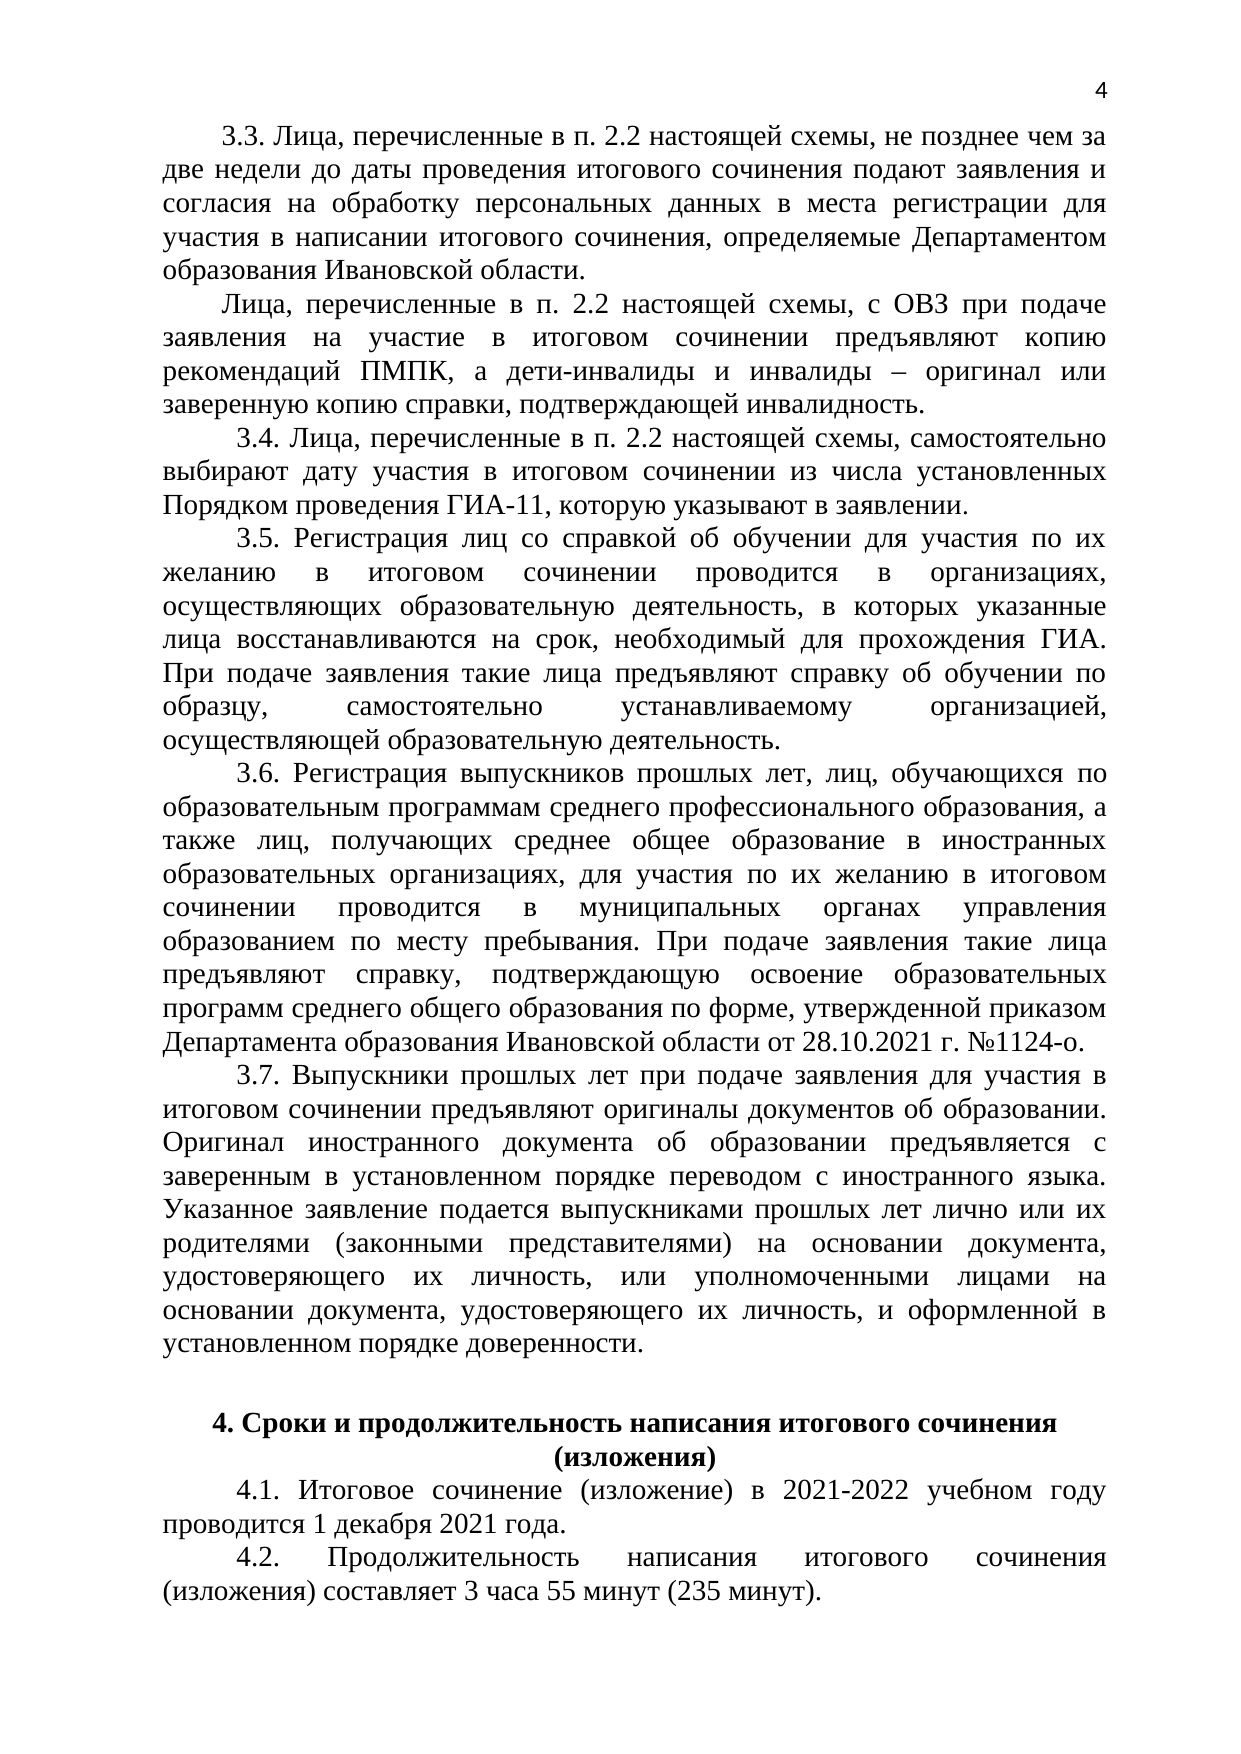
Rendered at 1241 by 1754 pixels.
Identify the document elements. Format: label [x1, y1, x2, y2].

table_header [151, 118, 1118, 1606]
